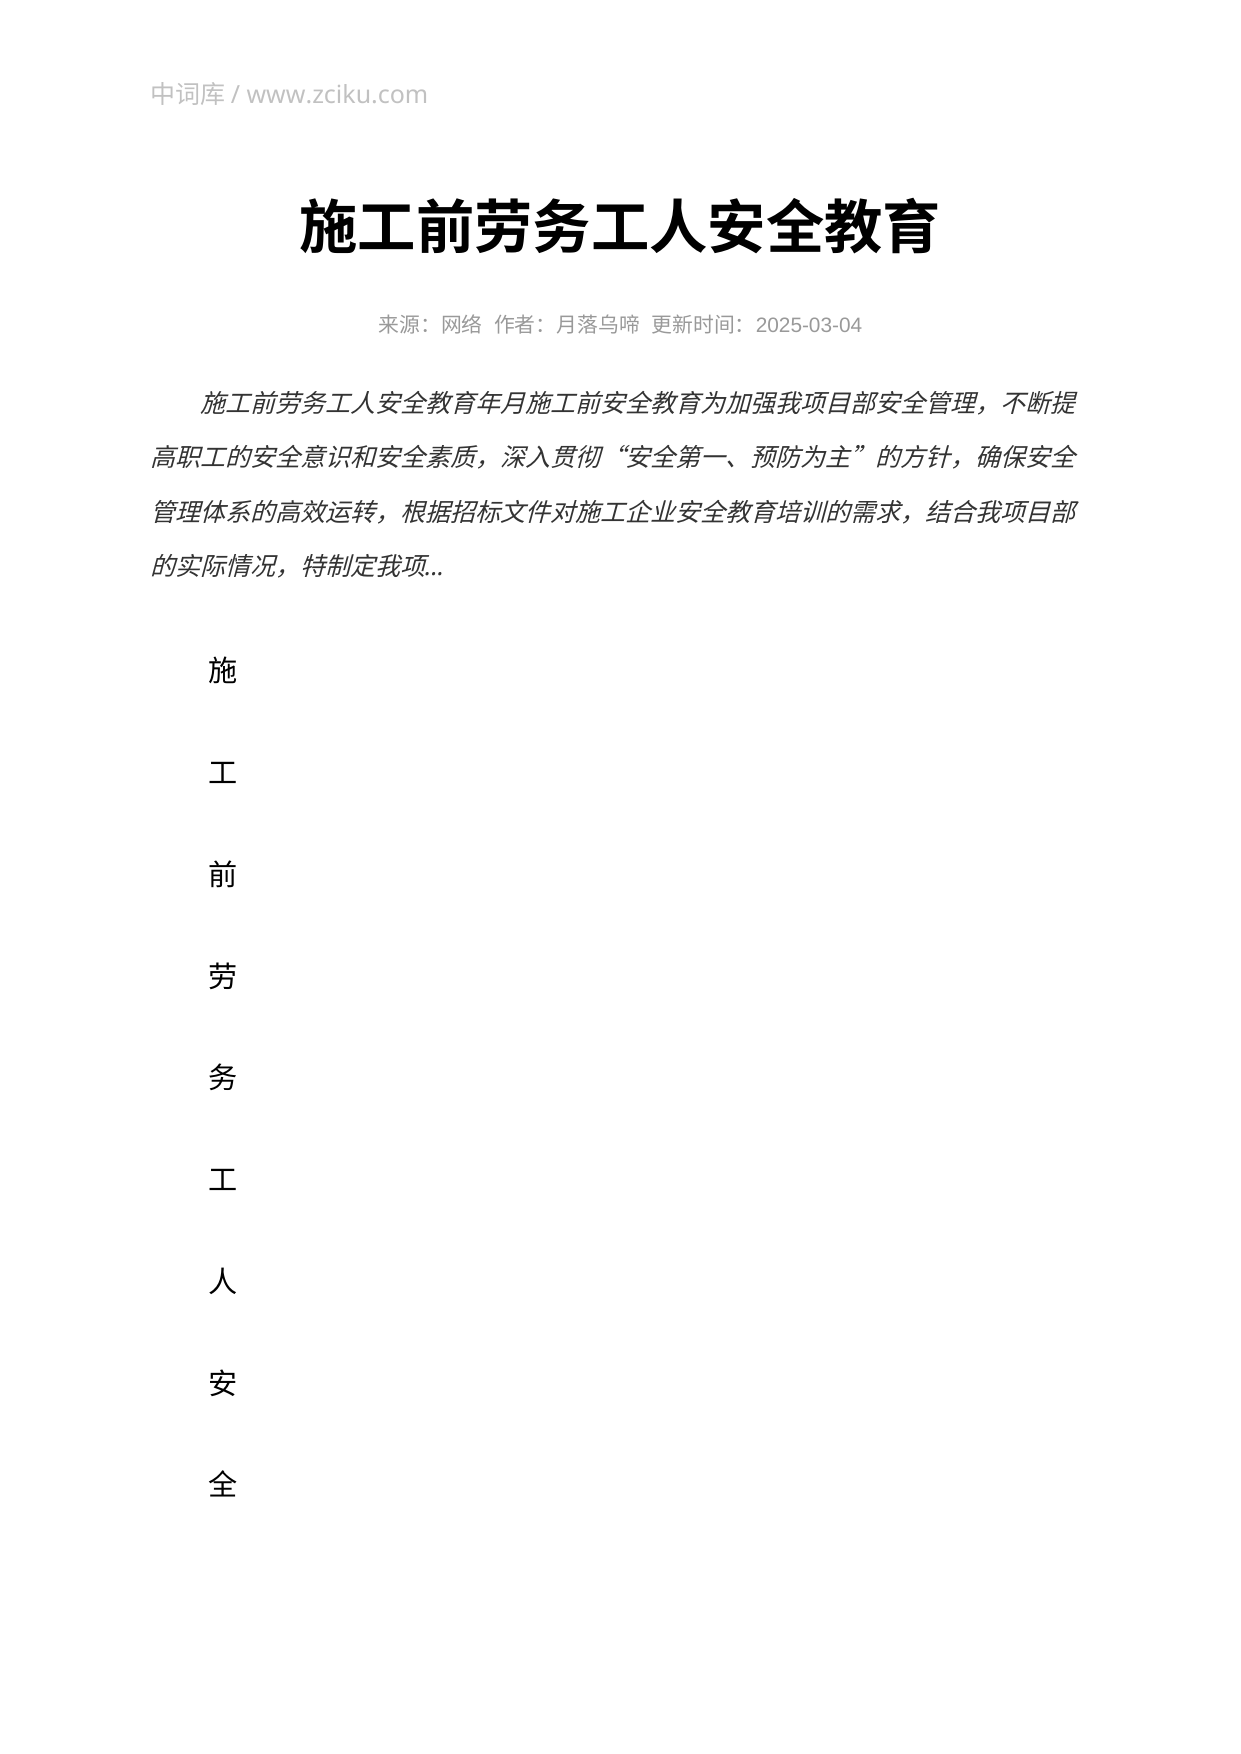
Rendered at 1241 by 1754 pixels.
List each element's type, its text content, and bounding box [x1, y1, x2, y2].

text 工 [150, 1157, 1090, 1199]
text 前 [150, 851, 1090, 894]
subtitle 施工前劳务工人安全教育 [150, 181, 1090, 266]
text 工 [150, 749, 1090, 792]
text 劳 [150, 953, 1090, 995]
text 安 [150, 1360, 1090, 1402]
text 来源：网络 作者：月落乌啼 更新时间：2025-03-04 [150, 313, 1090, 337]
text 人 [150, 1258, 1090, 1301]
text 施 [150, 648, 1090, 690]
text 全 [150, 1462, 1090, 1504]
text 施工前劳务工人安全教育年月施工前安全教育为加强我项目部安全管理，不断提高职工的安全意识和安全素质，深入贯彻“安全第一、预防为主”的方针，确保安全管理体系的高效运转，根据招标文件对施工企业安全教育培训的需求，结合我项目部的实际情况，特制定我项... [150, 383, 1090, 583]
text 务 [150, 1055, 1090, 1097]
